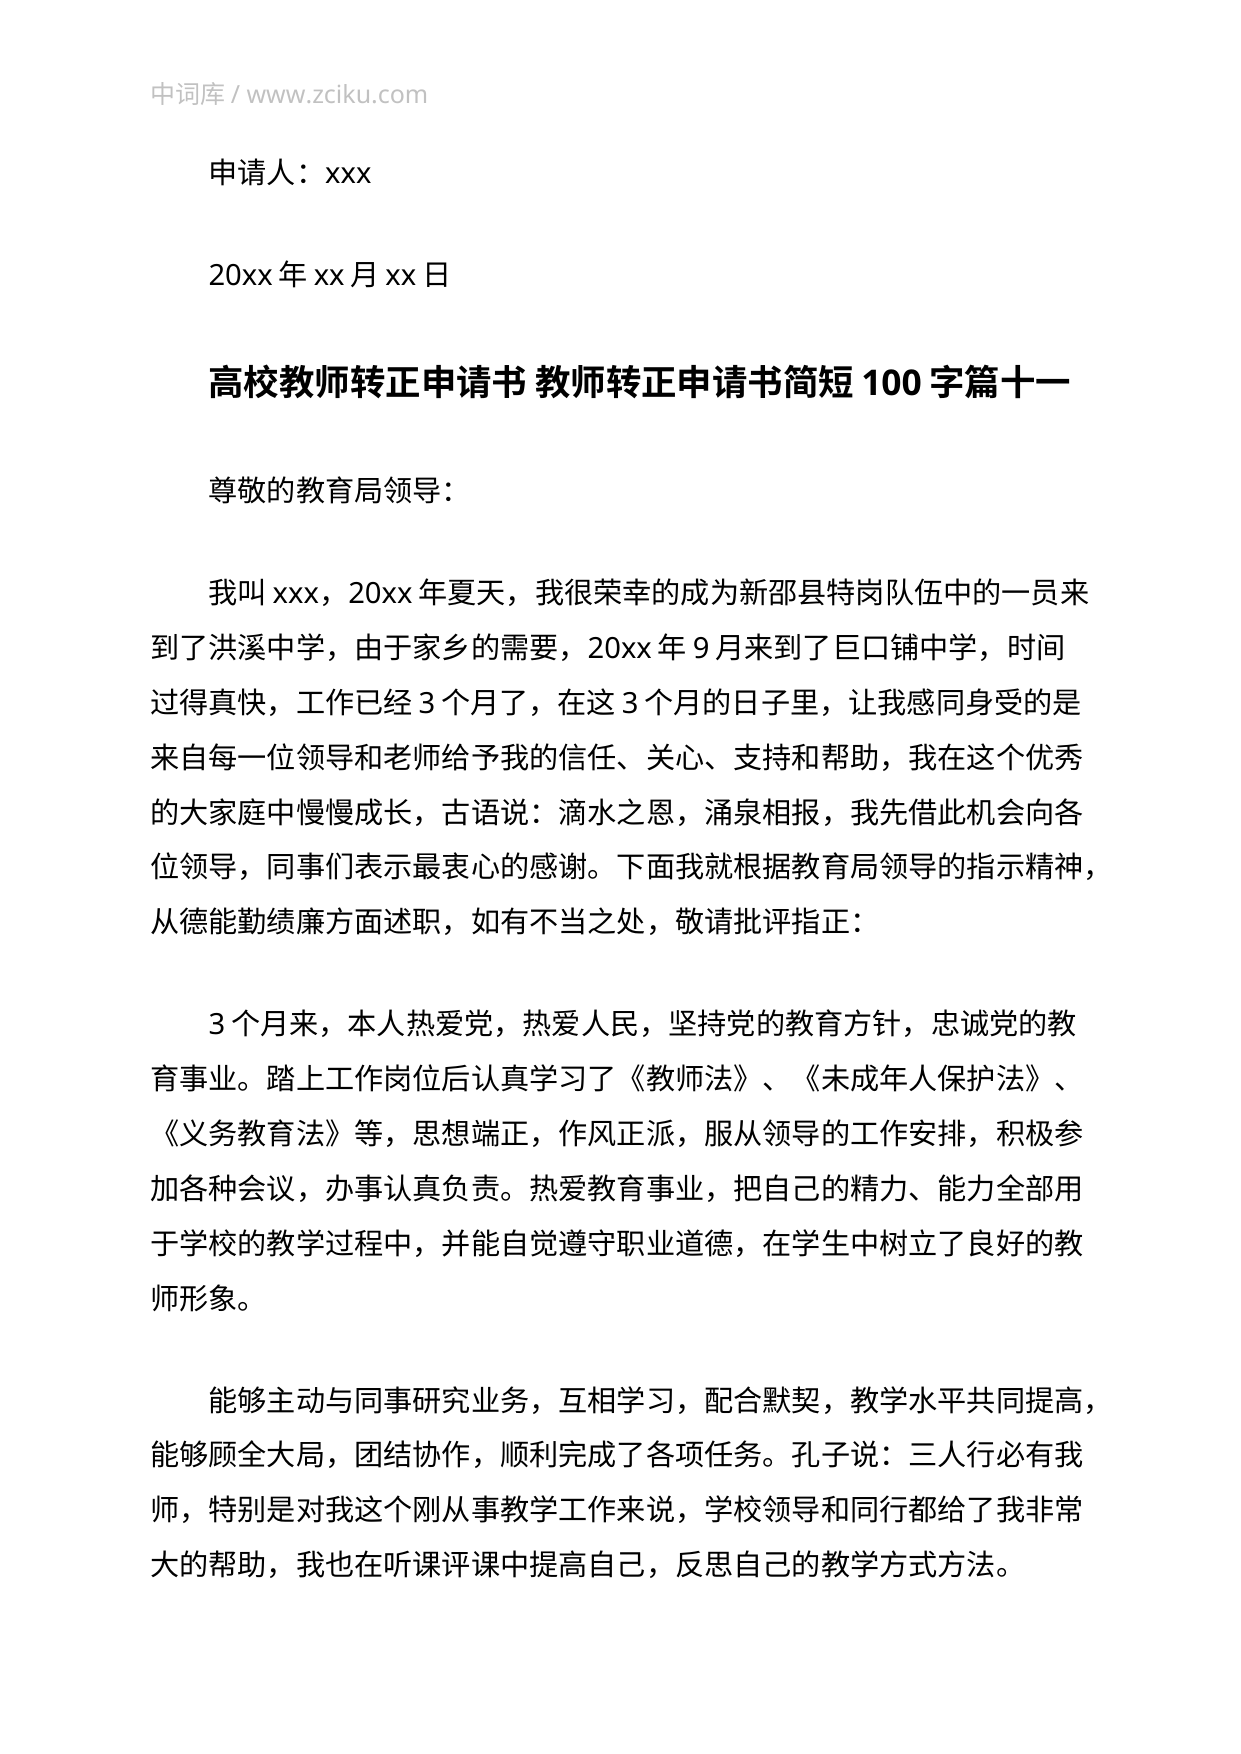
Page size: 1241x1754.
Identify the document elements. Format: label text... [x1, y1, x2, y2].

text 高校教师转正申请书 教师转正申请书简短100字篇十一 [150, 354, 1090, 405]
text 能够主动与同事研究业务，互相学习，配合默契，教学水平共同提高，能够顾全大局，团结协作，顺利完成了各项任务。孔子说：三人行必有我师，特别是对我这个刚从事教学工作来说，学校领导和同行都给了我非常大的帮助，我也在听课评课中提高自己，反思自己的教学方式方法。 [150, 1377, 1090, 1584]
text 尊敬的教育局领导： [150, 467, 1090, 510]
text 3个月来，本人热爱党，热爱人民，坚持党的教育方针，忠诚党的教育事业。踏上工作岗位后认真学习了《教师法》、《未成年人保护法》、《义务教育法》等，思想端正，作风正派，服从领导的工作安排，积极参加各种会议，办事认真负责。热爱教育事业，把自己的精力、能力全部用于学校的教学过程中，并能自觉遵守职业道德，在学生中树立了良好的教师形象。 [150, 1001, 1090, 1318]
text 20xx年xx月xx日 [150, 252, 1090, 294]
text 申请人：xxx [150, 150, 1090, 192]
text 我叫xxx，20xx年夏天，我很荣幸的成为新邵县特岗队伍中的一员来到了洪溪中学，由于家乡的需要，20xx年9月来到了巨口铺中学，时间过得真快，工作已经3个月了，在这3个月的日子里，让我感同身受的是来自每一位领导和老师给予我的信任、关心、支持和帮助，我在这个优秀的大家庭中慢慢成长，古语说：滴水之恩，涌泉相报，我先借此机会向各位领导，同事们表示最衷心的感谢。下面我就根据教育局领导的指示精神，从德能勤绩廉方面述职，如有不当之处，敬请批评指正： [150, 569, 1090, 941]
